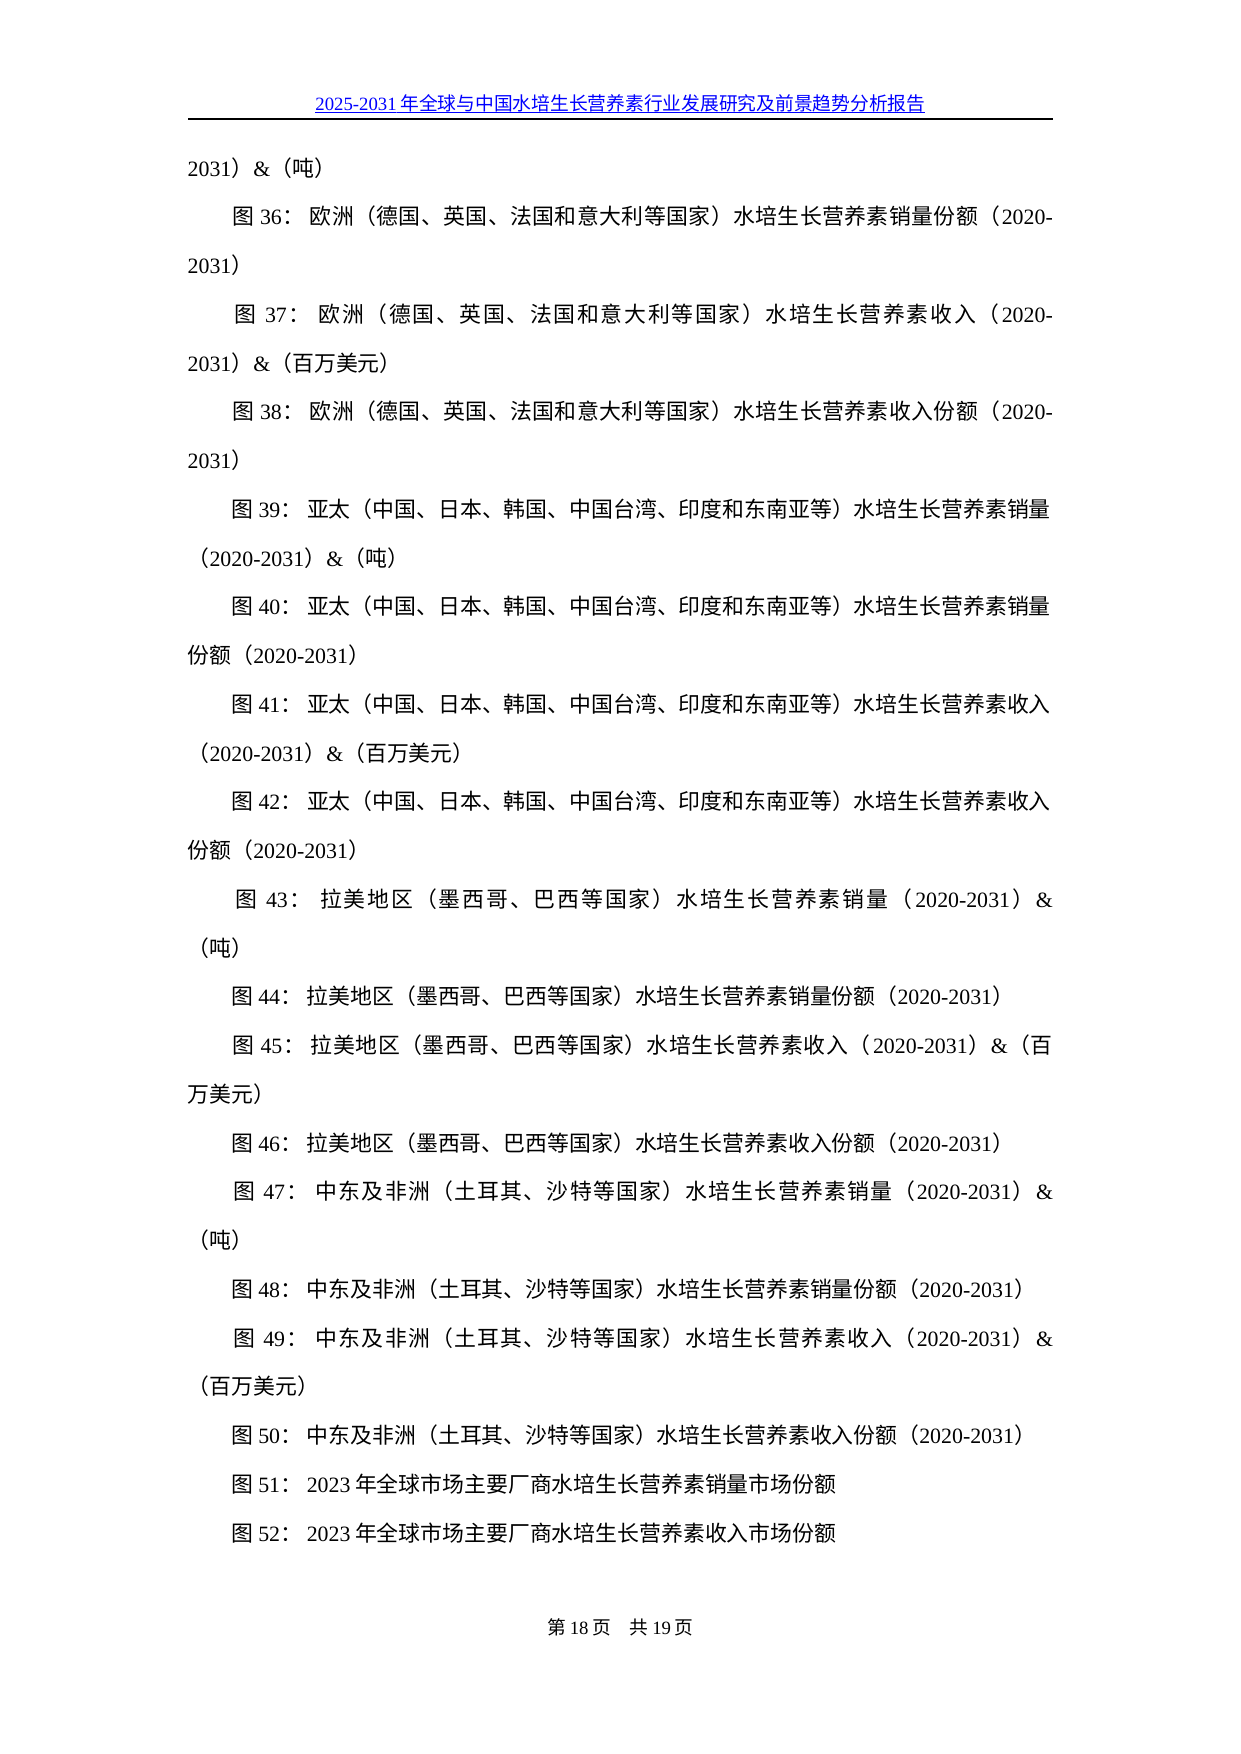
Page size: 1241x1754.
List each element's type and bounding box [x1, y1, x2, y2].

text [187, 150, 1053, 1548]
